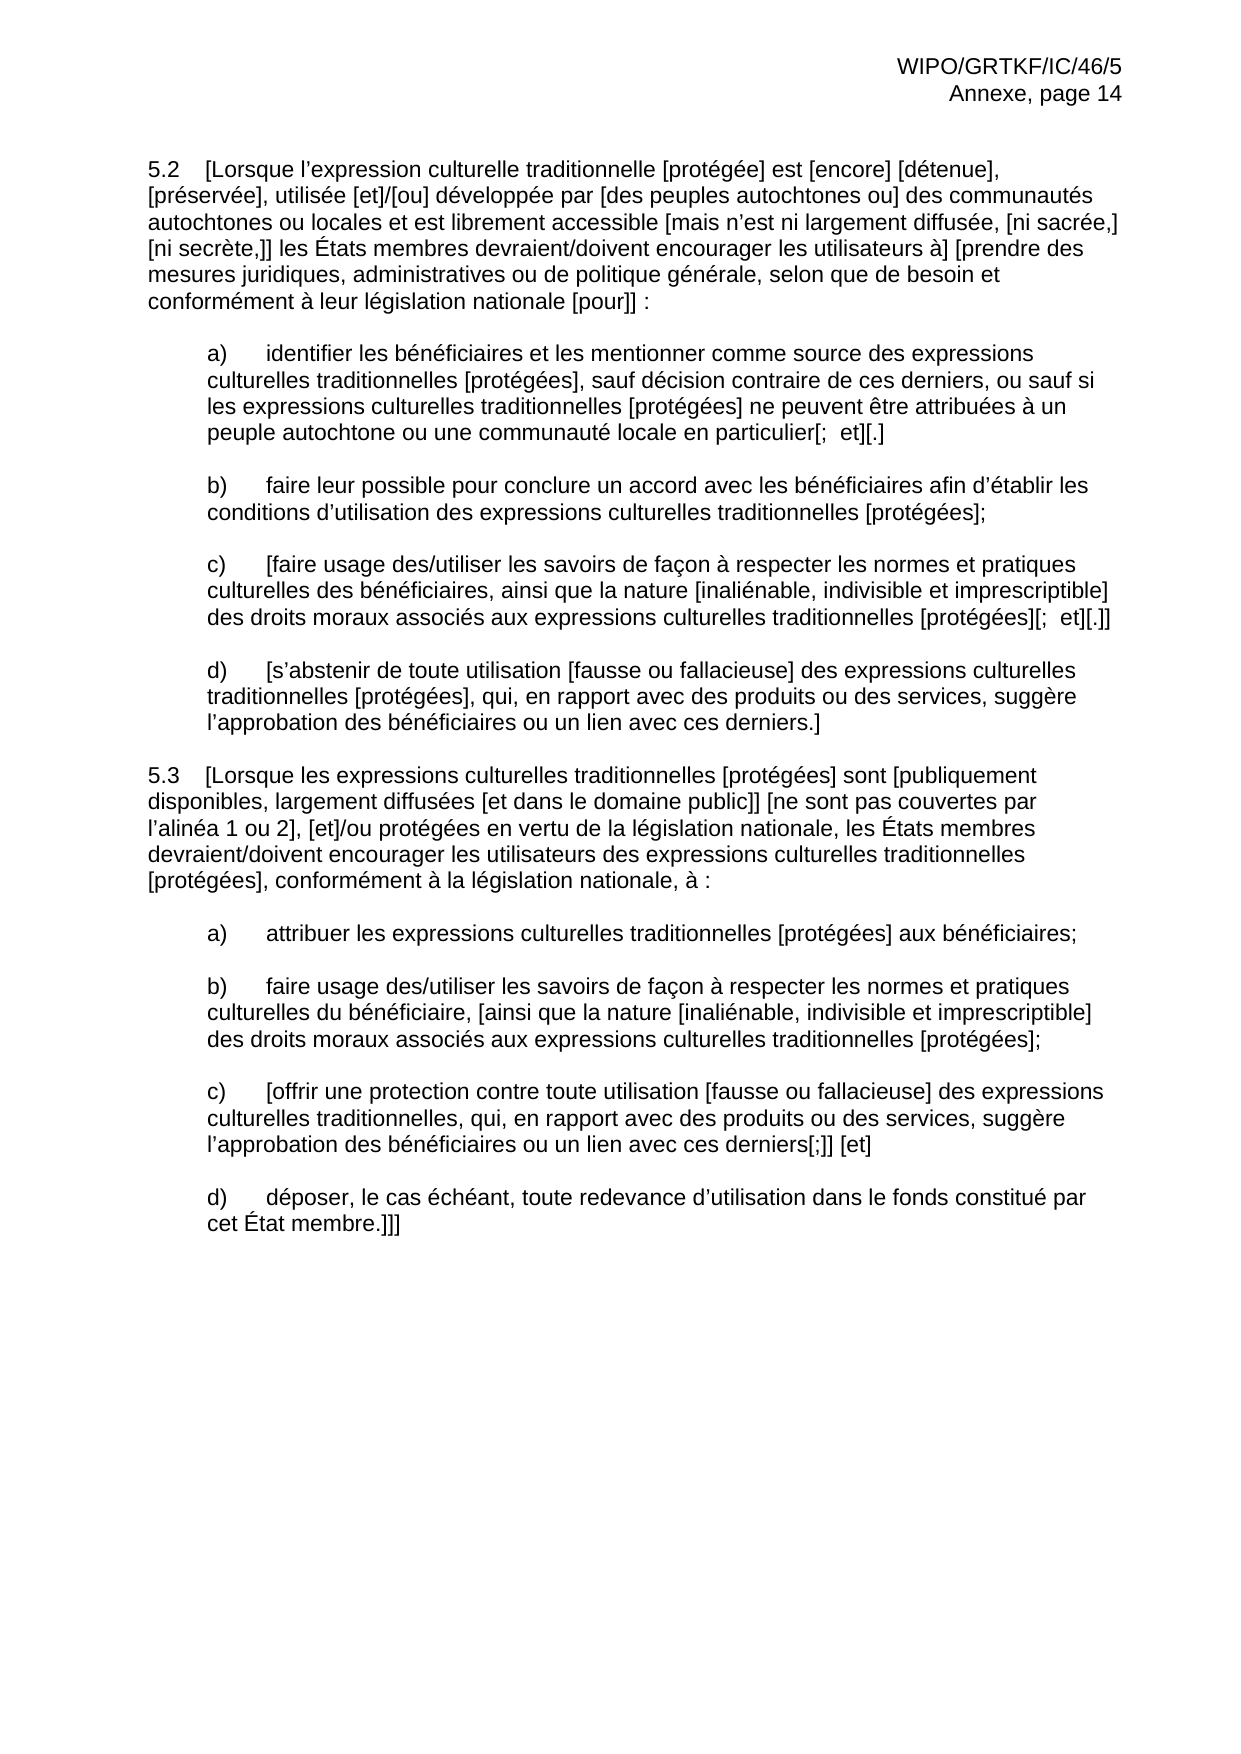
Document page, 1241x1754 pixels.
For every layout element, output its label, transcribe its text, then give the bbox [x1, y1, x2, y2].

text b) faire leur possible pour conclure un accord avec les bénéficiaires afin d’établir les conditions d’utilisation des expressions culturelles traditionnelles [protégées]; [207, 472, 1122, 525]
text a) attribuer les expressions culturelles traditionnelles [protégées] aux bénéficiaires; [207, 920, 1122, 946]
text a) identifier les bénéficiaires et les mentionner comme source des expressions culturelles traditionnelles [protégées], sauf décision contraire de ces derniers, ou sauf si les expressions culturelles traditionnelles [protégées] ne peuvent être attribuées à un peuple autochtone ou une communauté locale en particulier[; et][.] [207, 340, 1122, 446]
text c) [faire usage des/utiliser les savoirs de façon à respecter les normes et pratiques culturelles des bénéficiaires, ainsi que la nature [inaliénable, indivisible et imprescriptible] des droits moraux associés aux expressions culturelles traditionnelles [protégées][; et][.]] [207, 551, 1122, 630]
text 5.3 [Lorsque les expressions culturelles traditionnelles [protégées] sont [publiquement disponibles, largement diffusées [et dans le domaine public]] [ne sont pas couvertes par l’alinéa 1 ou 2], [et]/ou protégées en vertu de la législation nationale, les États membres devraient/doivent encourager les utilisateurs des expressions culturelles traditionnelles [protégées], conformément à la législation nationale, à : [148, 762, 1122, 894]
text 5.2 [Lorsque l’expression culturelle traditionnelle [protégée] est [encore] [détenue], [préservée], utilisée [et]/[ou] développée par [des peuples autochtones ou] des communautés autochtones ou locales et est librement accessible [mais n’est ni largement diffusée, [ni sacrée,] [ni secrète,]] les États membres devraient/doivent encourager les utilisateurs à] [prendre des mesures juridiques, administratives ou de politique générale, selon que de besoin et conformément à leur législation nationale [pour]] : [148, 156, 1122, 314]
text d) déposer, le cas échéant, toute redevance d’utilisation dans le fonds constitué par cet État membre.]]] [207, 1184, 1122, 1236]
text d) [s’abstenir de toute utilisation [fausse ou fallacieuse] des expressions culturelles traditionnelles [protégées], qui, en rapport avec des produits ou des services, suggère l’approbation des bénéficiaires ou un lien avec ces derniers.] [207, 657, 1122, 736]
text b) faire usage des/utiliser les savoirs de façon à respecter les normes et pratiques culturelles du bénéficiaire, [ainsi que la nature [inaliénable, indivisible et imprescriptible] des droits moraux associés aux expressions culturelles traditionnelles [protégées]; [207, 973, 1122, 1052]
text c) [offrir une protection contre toute utilisation [fausse ou fallacieuse] des expressions culturelles traditionnelles, qui, en rapport avec des produits ou des services, suggère l’approbation des bénéficiaires ou un lien avec ces derniers[;]] [et] [207, 1078, 1122, 1157]
